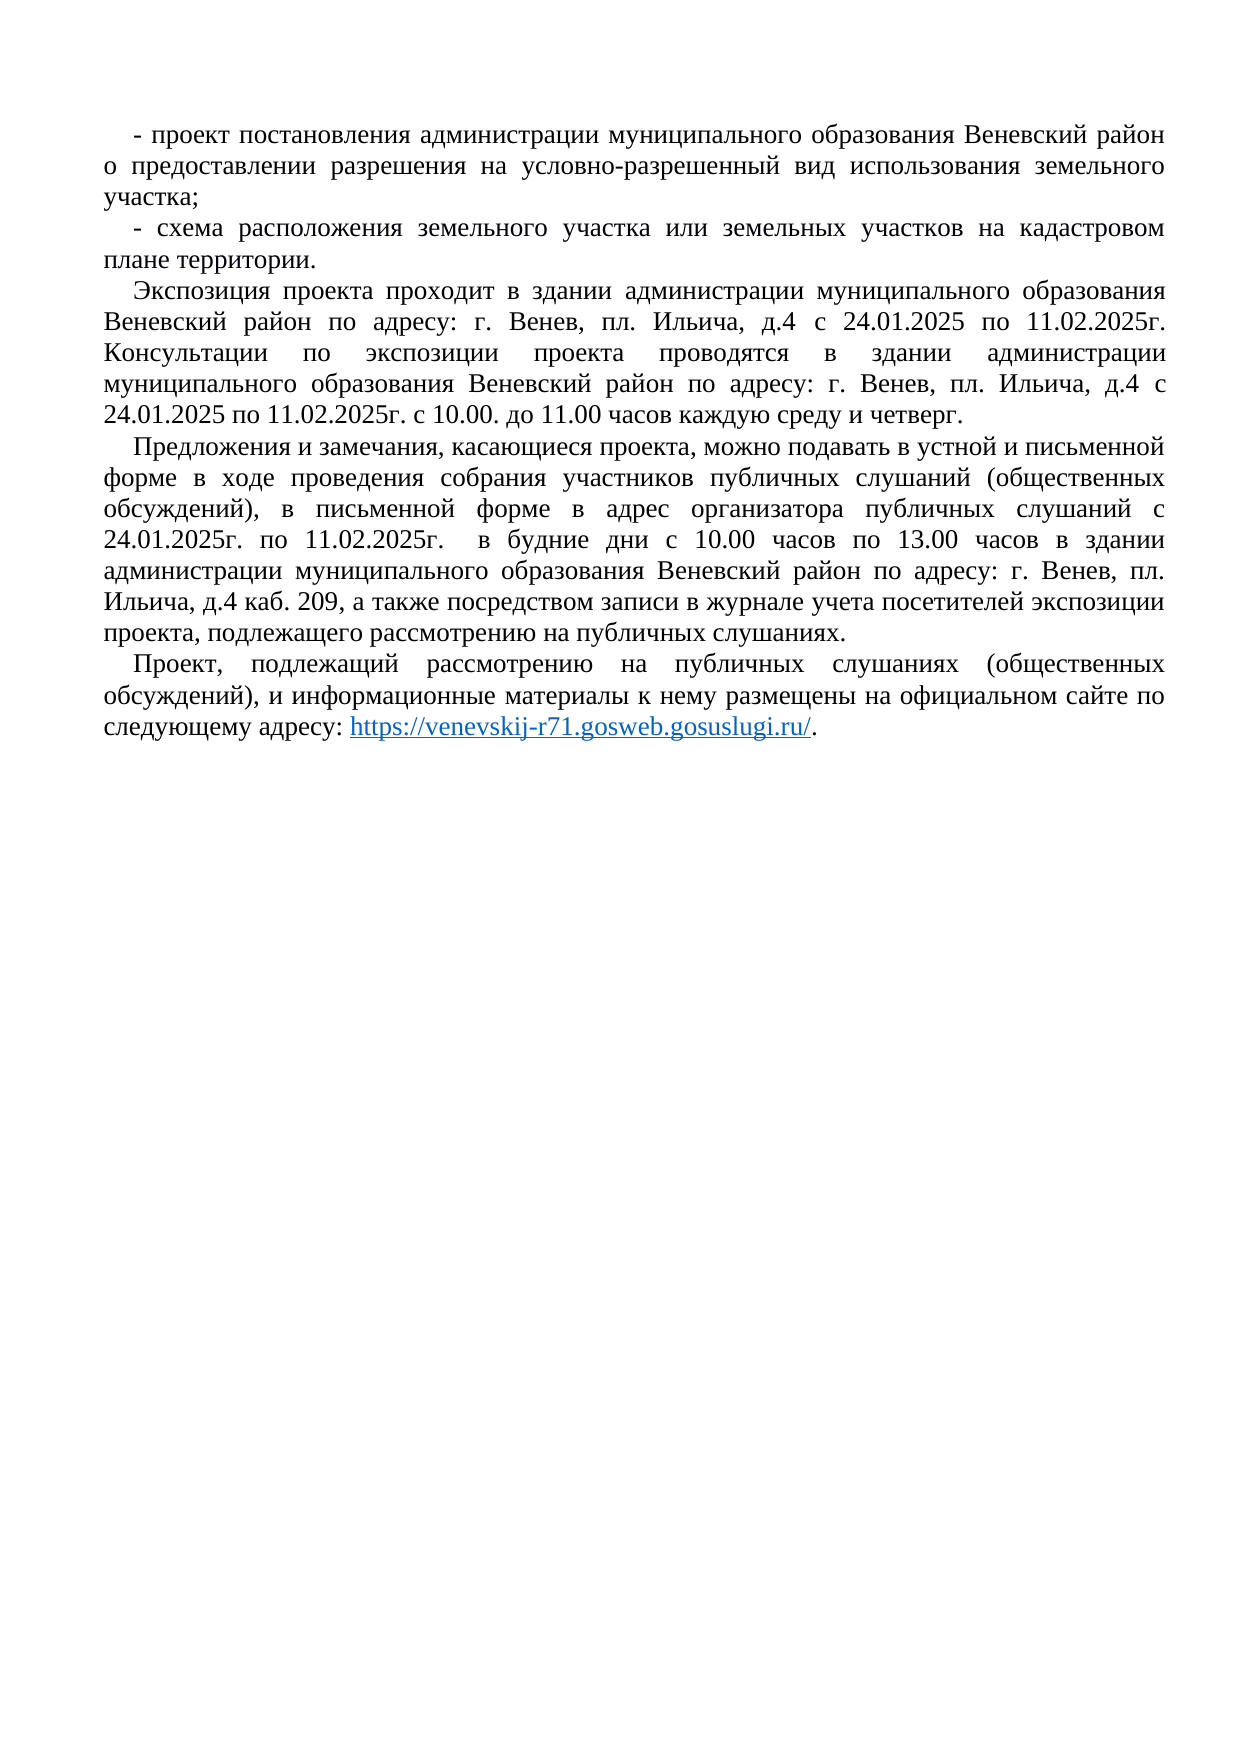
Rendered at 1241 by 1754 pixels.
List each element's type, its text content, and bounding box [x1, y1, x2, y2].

text Экспозиция проекта проходит в здании администрации муниципального образования Веневский район по адресу: г. Венев, пл. Ильича, д.4 с 24.01.2025 по 11.02.2025г. Консультации по экспозиции проекта проводятся в здании администрации муниципального образования Веневский район по адресу: г. Венев, пл. Ильича, д.4 с 24.01.2025 по 11.02.2025г. с 10.00. до 11.00 часов каждую среду и четверг. [103, 274, 1166, 429]
text - схема расположения земельного участка или земельных участков на кадастровом плане территории. [103, 212, 1166, 274]
text Проект, подлежащий рассмотрению на публичных слушаниях (общественных обсуждений), и информационные материалы к нему размещены на официальном сайте по следующему адресу: https://venevskij-r71.gosweb.gosuslugi.ru/. [103, 648, 1166, 741]
text Предложения и замечания, касающиеся проекта, можно подавать в устной и письменной форме в ходе проведения собрания участников публичных слушаний (общественных обсуждений), в письменной форме в адрес организатора публичных слушаний с 24.01.2025г. по 11.02.2025г. в будние дни с 10.00 часов по 13.00 часов в здании администрации муниципального образования Веневский район по адресу: г. Венев, пл. Ильича, д.4 каб. 209, а также посредством записи в журнале учета посетителей экспозиции проекта, подлежащего рассмотрению на публичных слушаниях. [103, 429, 1166, 648]
text - проект постановления администрации муниципального образования Веневский район о предоставлении разрешения на условно-разрешенный вид использования земельного участка; [103, 118, 1166, 212]
